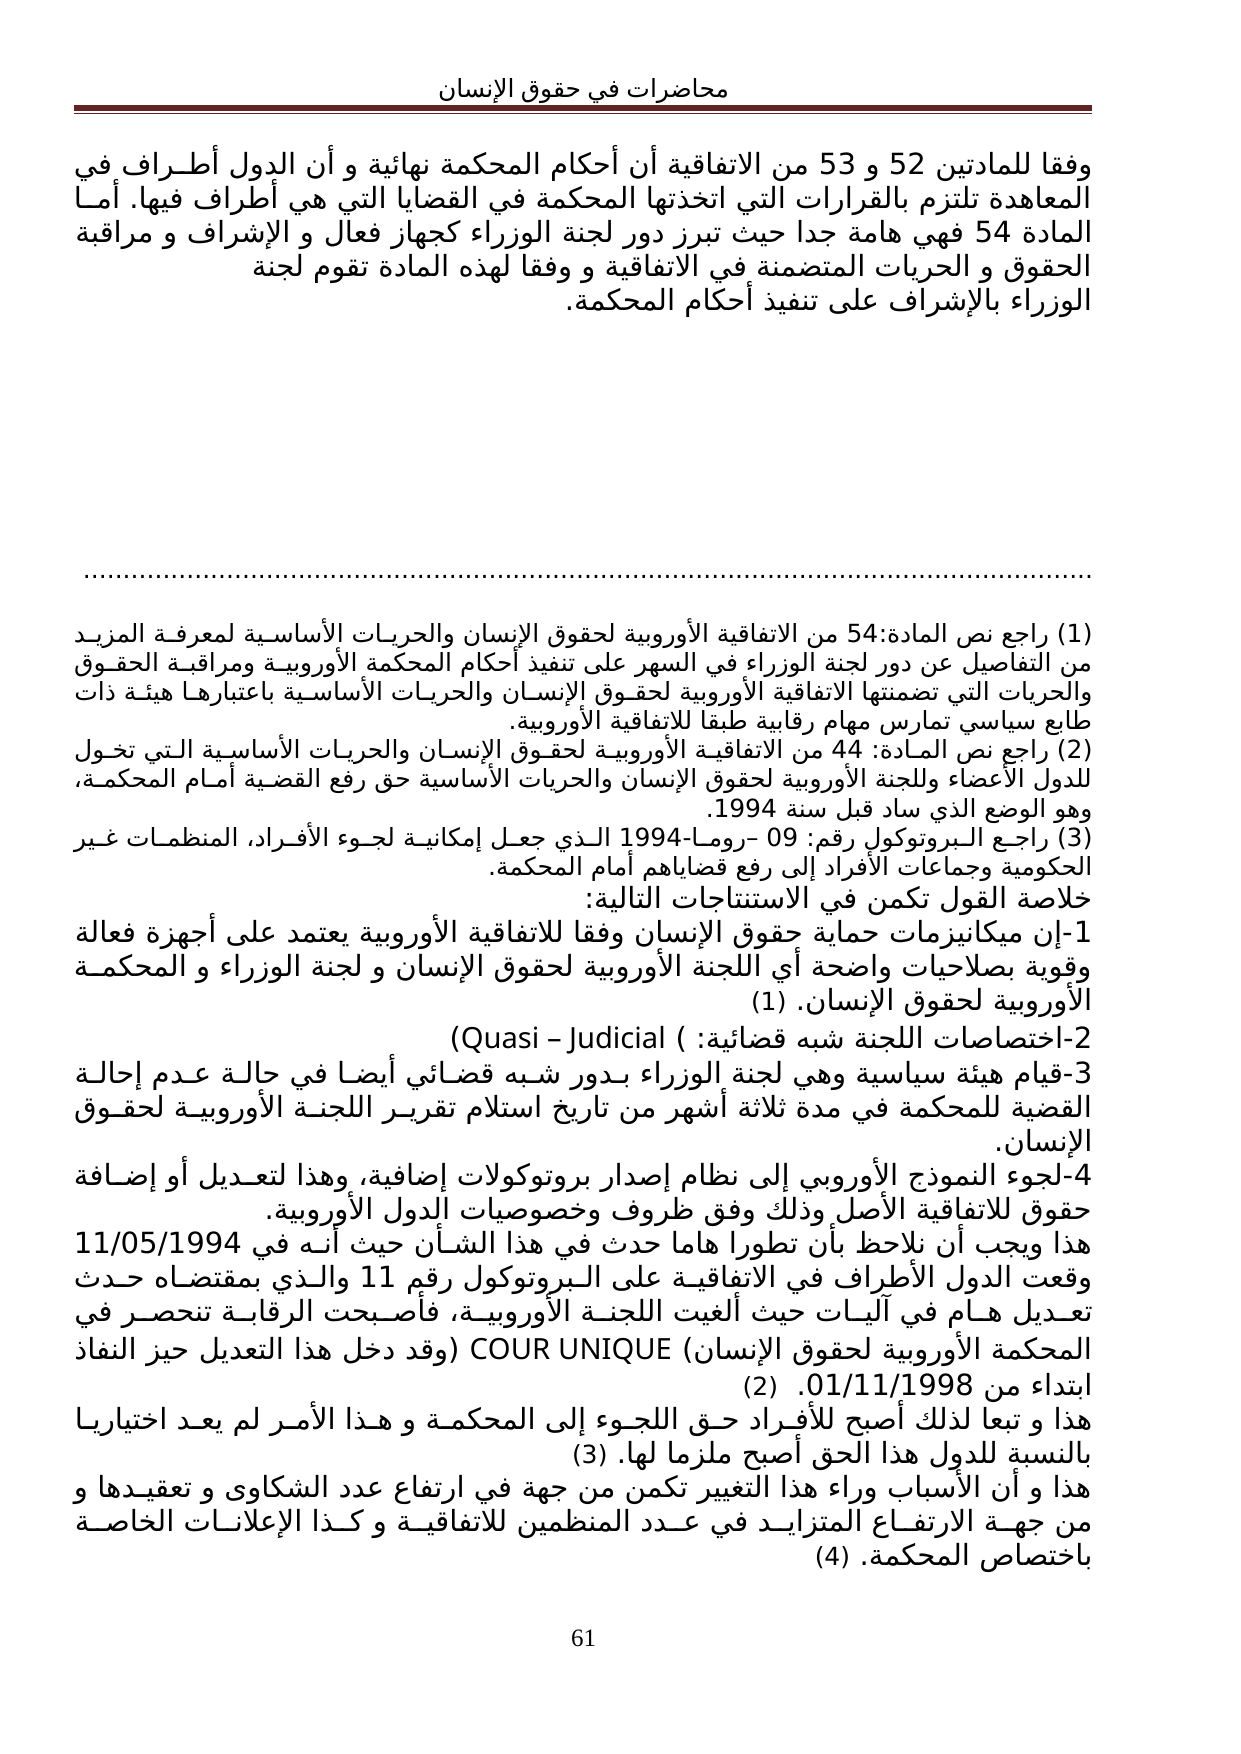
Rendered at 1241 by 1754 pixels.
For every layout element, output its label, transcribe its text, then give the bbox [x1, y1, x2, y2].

text (1) راجع نص المادة:54 من الاتفاقية الأوروبية لحقوق الإنسان والحريات الأساسية لمعرفة المزيد من التفاصيل عن دور لجنة الوزراء في السهر على تنفيذ أحكام المحكمة الأوروبية ومراقبة الحقوق والحريات التي تضمنتها الاتفاقية الأوروبية لحقوق الإنسان والحريات الأساسية باعتبارها هيئة ذات طابع سياسي تمارس مهام رقابية طبقا للاتفاقية الأوروبية. [74, 619, 1092, 736]
text هذا و أن الأسباب وراء هذا التغيير تكمن من جهة في ارتفاع عدد الشكاوى و تعقيدها و من جهة الارتفاع المتزايد في عدد المنظمين للاتفاقية و كذا الإعلانات الخاصة باختصاص المحكمة. (4) [74, 1470, 1092, 1572]
text (3) راجع البروتوكول رقم: 09 –روما-1994 الذي جعل إمكانية لجوء الأفراد، المنظمات غير الحكومية وجماعات الأفراد إلى رفع قضاياهم أمام المحكمة. [74, 823, 1092, 881]
text وفقا للمادتين 52 و 53 من الاتفاقية أن أحكام المحكمة نهائية و أن الدول أطراف في المعاهدة تلتزم بالقرارات التي اتخذتها المحكمة في القضايا التي هي أطراف فيها. أما المادة 54 فهي هامة جدا حيث تبرز دور لجنة الوزراء كجهاز فعال و الإشراف و مراقبة الحقوق و الحريات المتضمنة في الاتفاقية و وفقا لهذه المادة تقوم لجنة [74, 148, 1092, 283]
text الوزراء بالإشراف على تنفيذ أحكام المحكمة. [74, 283, 1092, 317]
text خلاصة القول تكمن في الاستنتاجات التالية: [74, 881, 1092, 915]
text 3-قيام هيئة سياسية وهي لجنة الوزراء بدور شبه قضائي أيضا في حالة عدم إحالة القضية للمحكمة في مدة ثلاثة أشهر من تاريخ استلام تقرير اللجنة الأوروبية لحقوق الإنسان. [74, 1057, 1092, 1159]
text 4-لجوء النموذج الأوروبي إلى نظام إصدار بروتوكولات إضافية، وهذا لتعديل أو إضافة حقوق للاتفاقية الأصل وذلك وفق ظروف وخصوصيات الدول الأوروبية. [74, 1159, 1092, 1227]
text ............................................................................................................................... [74, 556, 1092, 585]
text 1-إن ميكانيزمات حماية حقوق الإنسان وفقا للاتفاقية الأوروبية يعتمد على أجهزة فعالة وقوية بصلاحيات واضحة أي اللجنة الأوروبية لحقوق الإنسان و لجنة الوزراء و المحكمة الأوروبية لحقوق الإنسان. (1) [74, 915, 1092, 1017]
text 2-اختصاصات اللجنة شبه قضائية: ) Quasi – Judicial) [74, 1017, 1092, 1057]
text هذا و تبعا لذلك أصبح للأفراد حق اللجوء إلى المحكمة و هذا الأمر لم يعد اختياريا بالنسبة للدول هذا الحق أصبح ملزما لها. (3) [74, 1402, 1092, 1470]
text هذا ويجب أن نلاحظ بأن تطورا هاما حدث في هذا الشأن حيث أنه في 11/05/1994 وقعت الدول الأطراف في الاتفاقية على البروتوكول رقم 11 والذي بمقتضاه حدث تعديل هام في آليات حيث ألغيت اللجنة الأوروبية، فأصبحت الرقابة تنحصر في المحكمة الأوروبية لحقوق الإنسان) COUR UNIQUE (وقد دخل هذا التعديل حيز النفاذ ابتداء من 01/11/1998. (2) [74, 1227, 1092, 1402]
text (2) راجع نص المادة: 44 من الاتفاقية الأوروبية لحقوق الإنسان والحريات الأساسية التي تخول للدول الأعضاء وللجنة الأوروبية لحقوق الإنسان والحريات الأساسية حق رفع القضية أمام المحكمة، وهو الوضع الذي ساد قبل سنة 1994. [74, 736, 1092, 823]
